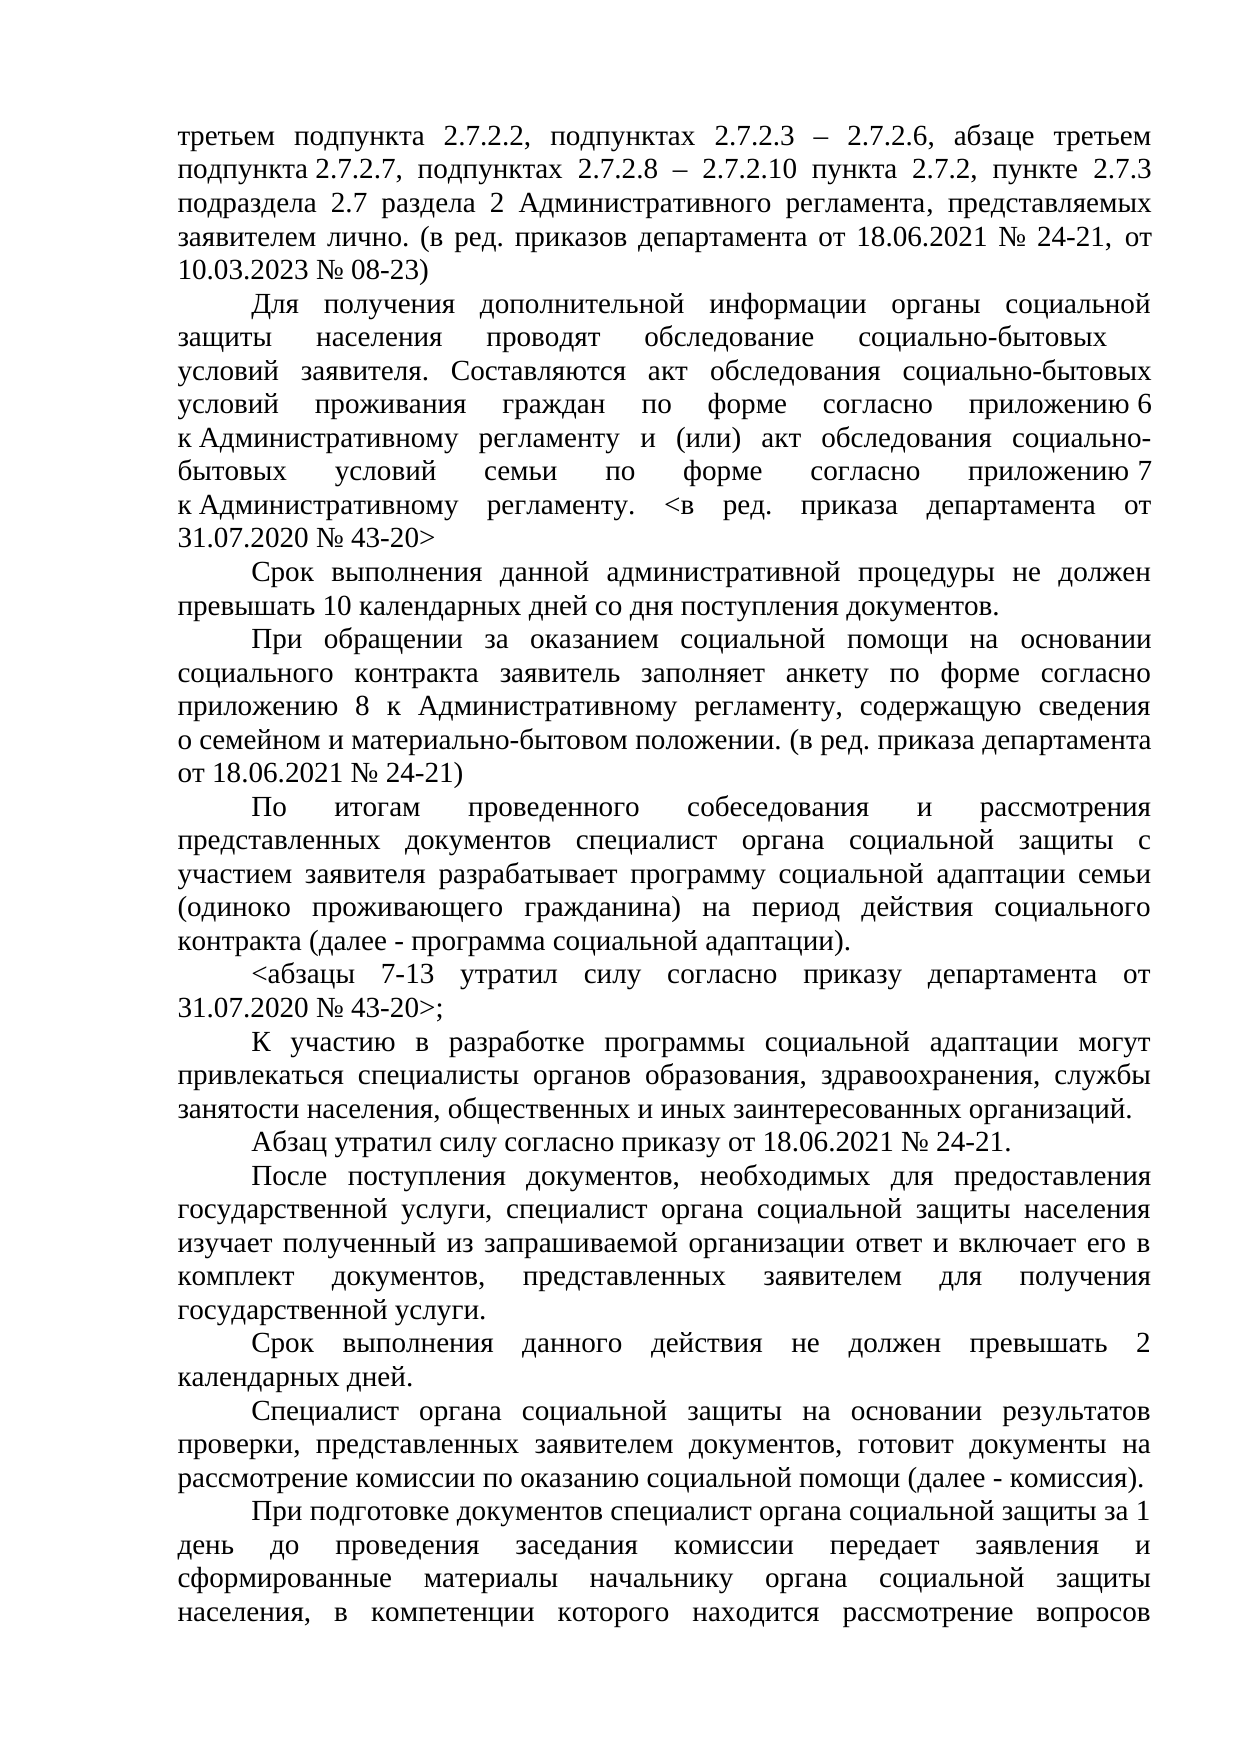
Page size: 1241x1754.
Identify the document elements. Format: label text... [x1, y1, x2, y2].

text При обращении за оказанием социальной помощи на основании социального контракта заявитель заполняет анкету по форме согласно приложению 8 к Административному регламенту, содержащую сведения о семейном и материально-бытовом положении. (в ред. приказа департамента от 18.06.2021 № 24-21) [177, 621, 1152, 789]
text Срок выполнения данной административной процедуры не должен превышать 10 календарных дней со дня поступления документов. [177, 554, 1152, 621]
text К участию в разработке программы социальной адаптации могут привлекаться специалисты органов образования, здравоохранения, службы занятости населения, общественных и иных заинтересованных организаций. [177, 1024, 1152, 1124]
text Абзац утратил силу согласно приказу от 18.06.2021 № 24-21. [177, 1124, 1152, 1158]
text <абзацы 7-13 утратил силу согласно приказу департамента от 31.07.2020 № 43-20>; [177, 957, 1152, 1024]
text По итогам проведенного собеседования и рассмотрения представленных документов специалист органа социальной защиты с участием заявителя разрабатывает программу социальной адаптации семьи (одиноко проживающего гражданина) на период действия социального контракта (далее - программа социальной адаптации). [177, 789, 1152, 957]
text Специалист органа социальной защиты на основании результатов проверки, представленных заявителем документов, готовит документы на рассмотрение комиссии по оказанию социальной помощи (далее - комиссия). [177, 1393, 1152, 1493]
text Срок выполнения данного действия не должен превышать 2 календарных дней. [177, 1326, 1152, 1393]
text Для получения дополнительной информации органы социальной защиты населения проводят обследование социально-бытовых условий заявителя. Составляются акт обследования социально-бытовых условий проживания граждан по форме согласно приложению 6 к Административному регламенту и (или) акт обследования социально-бытовых условий семьи по форме согласно приложению 7 к Административному регламенту. <в ред. приказа департамента от 31.07.2020 № 43-20> [177, 286, 1152, 554]
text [177, 118, 1152, 286]
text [177, 1493, 1152, 1627]
text После поступления документов, необходимых для предоставления государственной услуги, специалист органа социальной защиты населения изучает полученный из запрашиваемой организации ответ и включает его в комплект документов, представленных заявителем для получения государственной услуги. [177, 1158, 1152, 1326]
